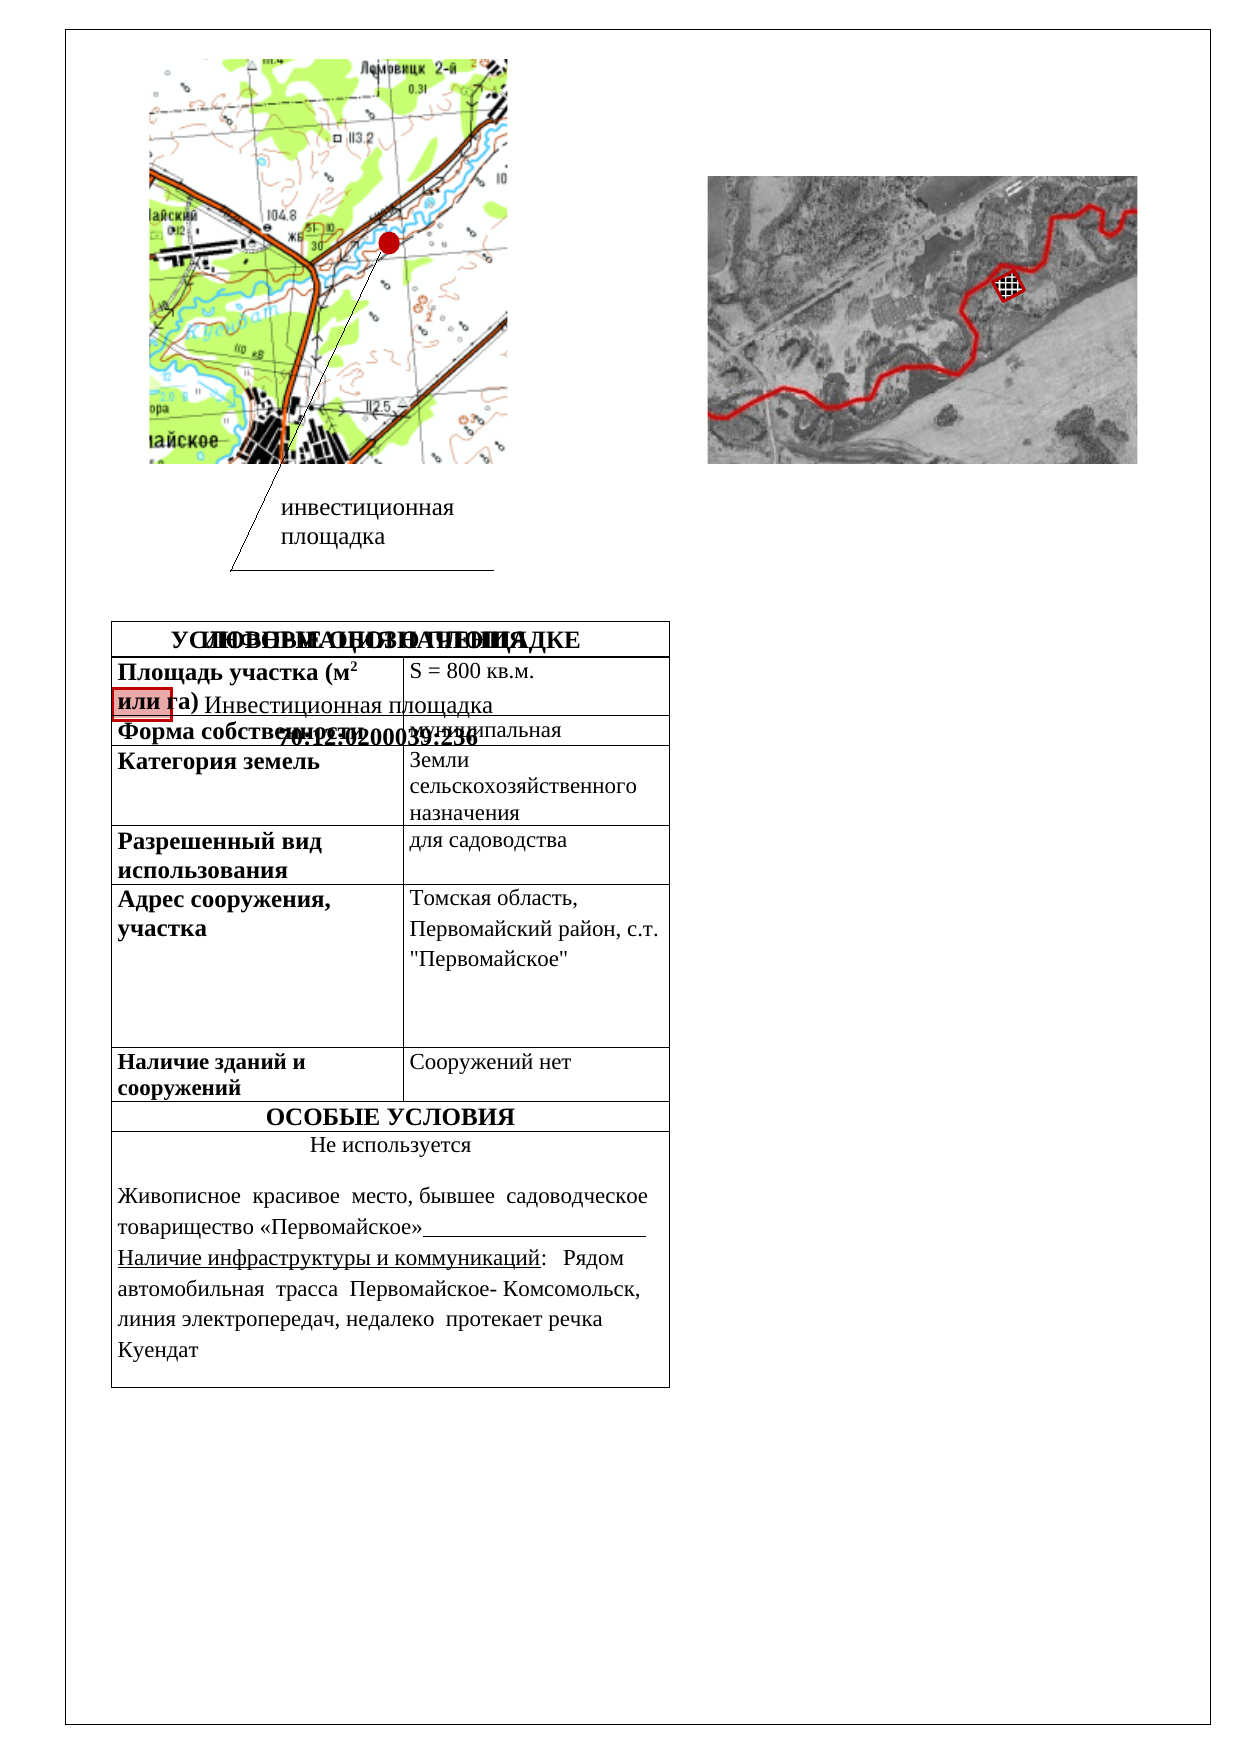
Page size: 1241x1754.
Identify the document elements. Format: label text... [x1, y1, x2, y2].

table_cell Наличие зданий и сооружений [112, 1048, 403, 1101]
picture [149, 59, 508, 464]
text площадка [281, 521, 1181, 550]
table_cell S = 800 кв.м. [404, 658, 669, 715]
table_cell Разрешенный вид использования [112, 826, 403, 883]
table_cell Не используется Живописное красивое место, бывшее садоводческое товарищество «Первомайское» Наличие инфраструктуры и коммуникаций: Рядом автомобильная трасса Первомайское- Комсомольск, линия электропередач, недалеко протекает речка Куендат [112, 1132, 669, 1387]
text инвестиционная [281, 492, 1181, 521]
table_cell ОСОБЫЕ УСЛОВИЯ [112, 1102, 669, 1131]
table_cell муниципальная [404, 716, 669, 745]
table_cell Площадь участка (м2 или га) [112, 658, 403, 715]
picture [707, 176, 1138, 464]
table_header ИНФОРМАЦИЯ О ПЛОЩАДКЕ [112, 622, 669, 656]
table_cell Сооружений нет [404, 1048, 669, 1101]
table_cell Категория земель [112, 746, 403, 825]
table_cell для садоводства [404, 826, 669, 883]
table_cell Томская область, Первомайский район, с.т. "Первомайское" [404, 885, 669, 1047]
table_cell Адрес сооружения, участка [112, 885, 403, 1047]
table_cell Форма собственности [112, 716, 403, 745]
table_cell Земли сельскохозяйственного назначения [404, 746, 669, 825]
